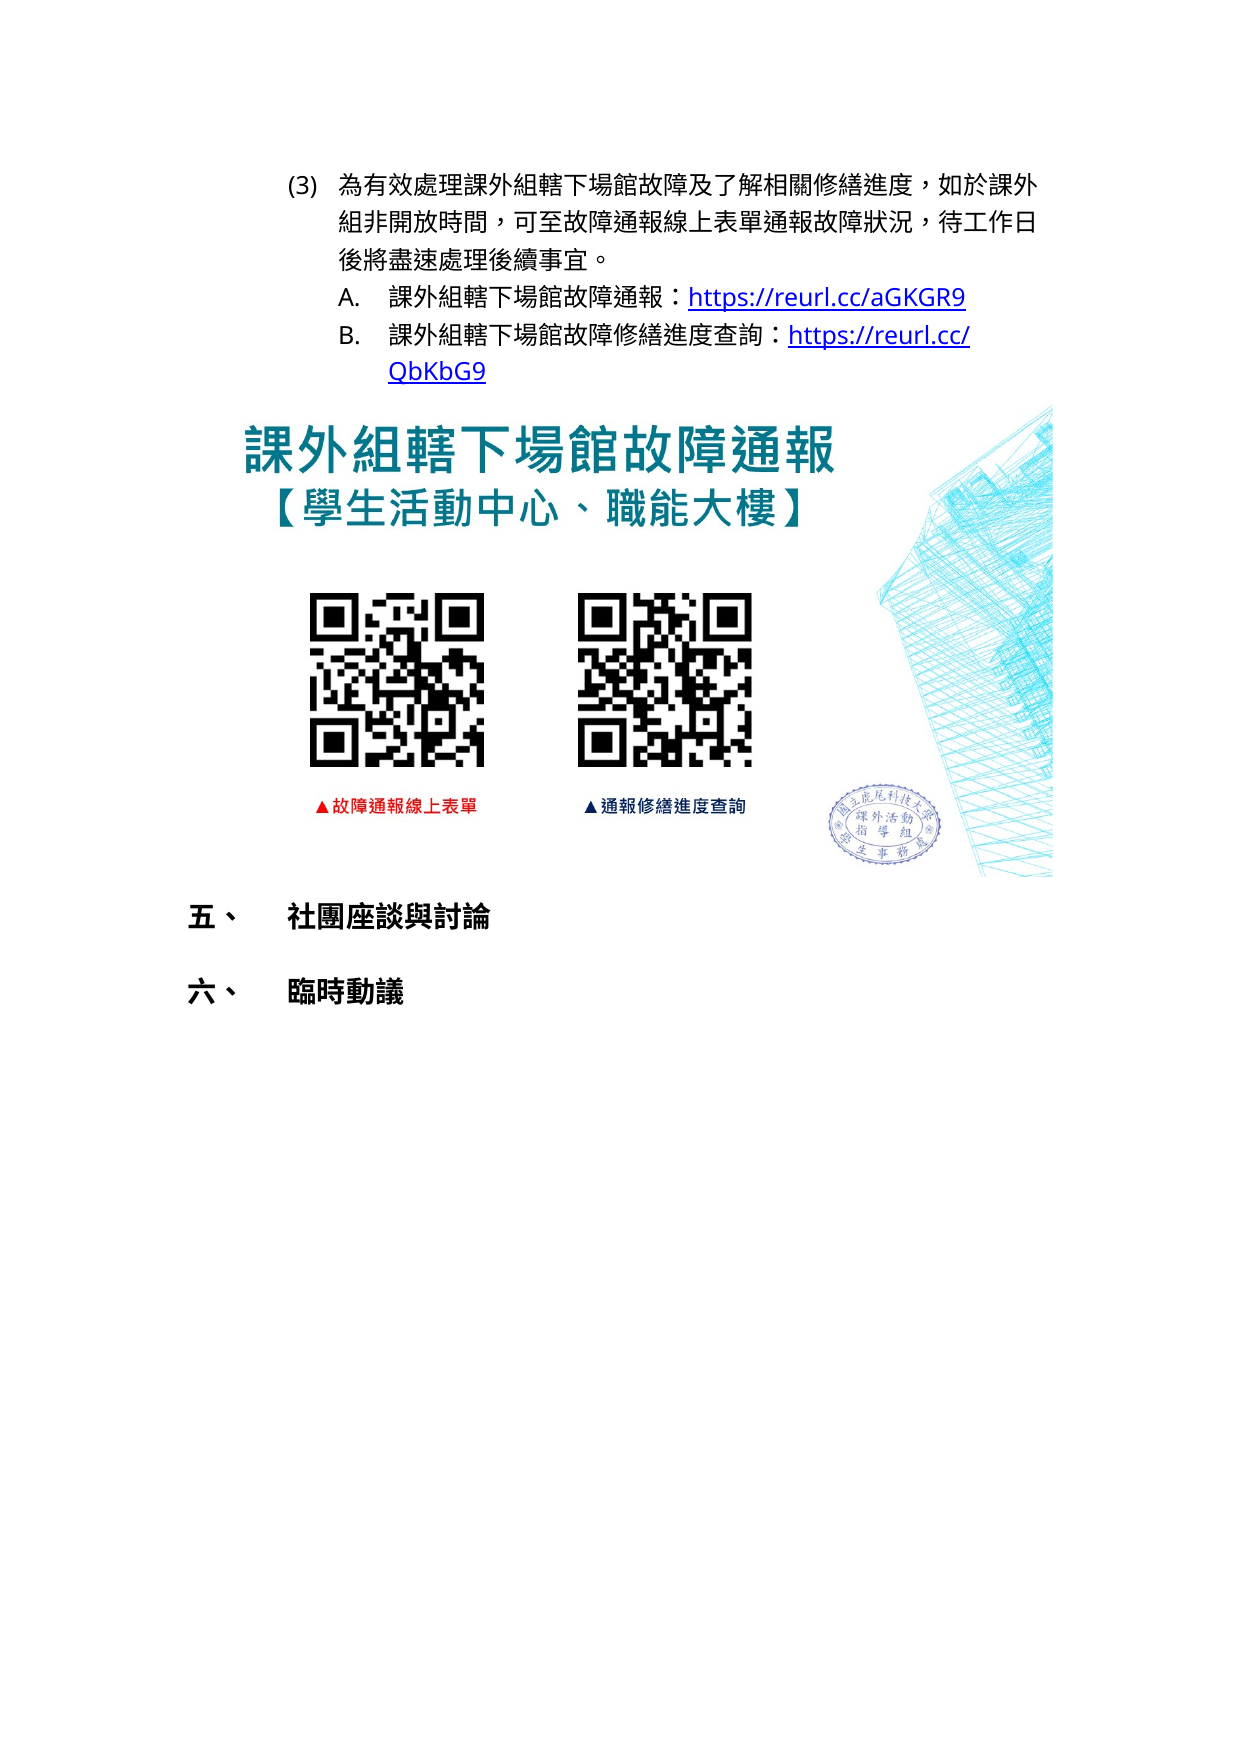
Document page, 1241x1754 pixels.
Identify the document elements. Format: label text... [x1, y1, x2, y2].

list 社團座談與討論 [187, 877, 1053, 952]
picture [187, 389, 1053, 877]
list 課外組轄下場館故障修繕進度查詢：https://reurl.cc/QbKbG9 [338, 314, 1053, 389]
list 課外組轄下場館故障通報：https://reurl.cc/aGKGR9 [338, 277, 1053, 314]
list 為有效處理課外組轄下場館故障及了解相關修繕進度，如於課外組非開放時間，可至故障通報線上表單通報故障狀況，待工作日後將盡速處理後續事宜。 [288, 164, 1053, 277]
list 臨時動議 [187, 952, 1053, 1027]
